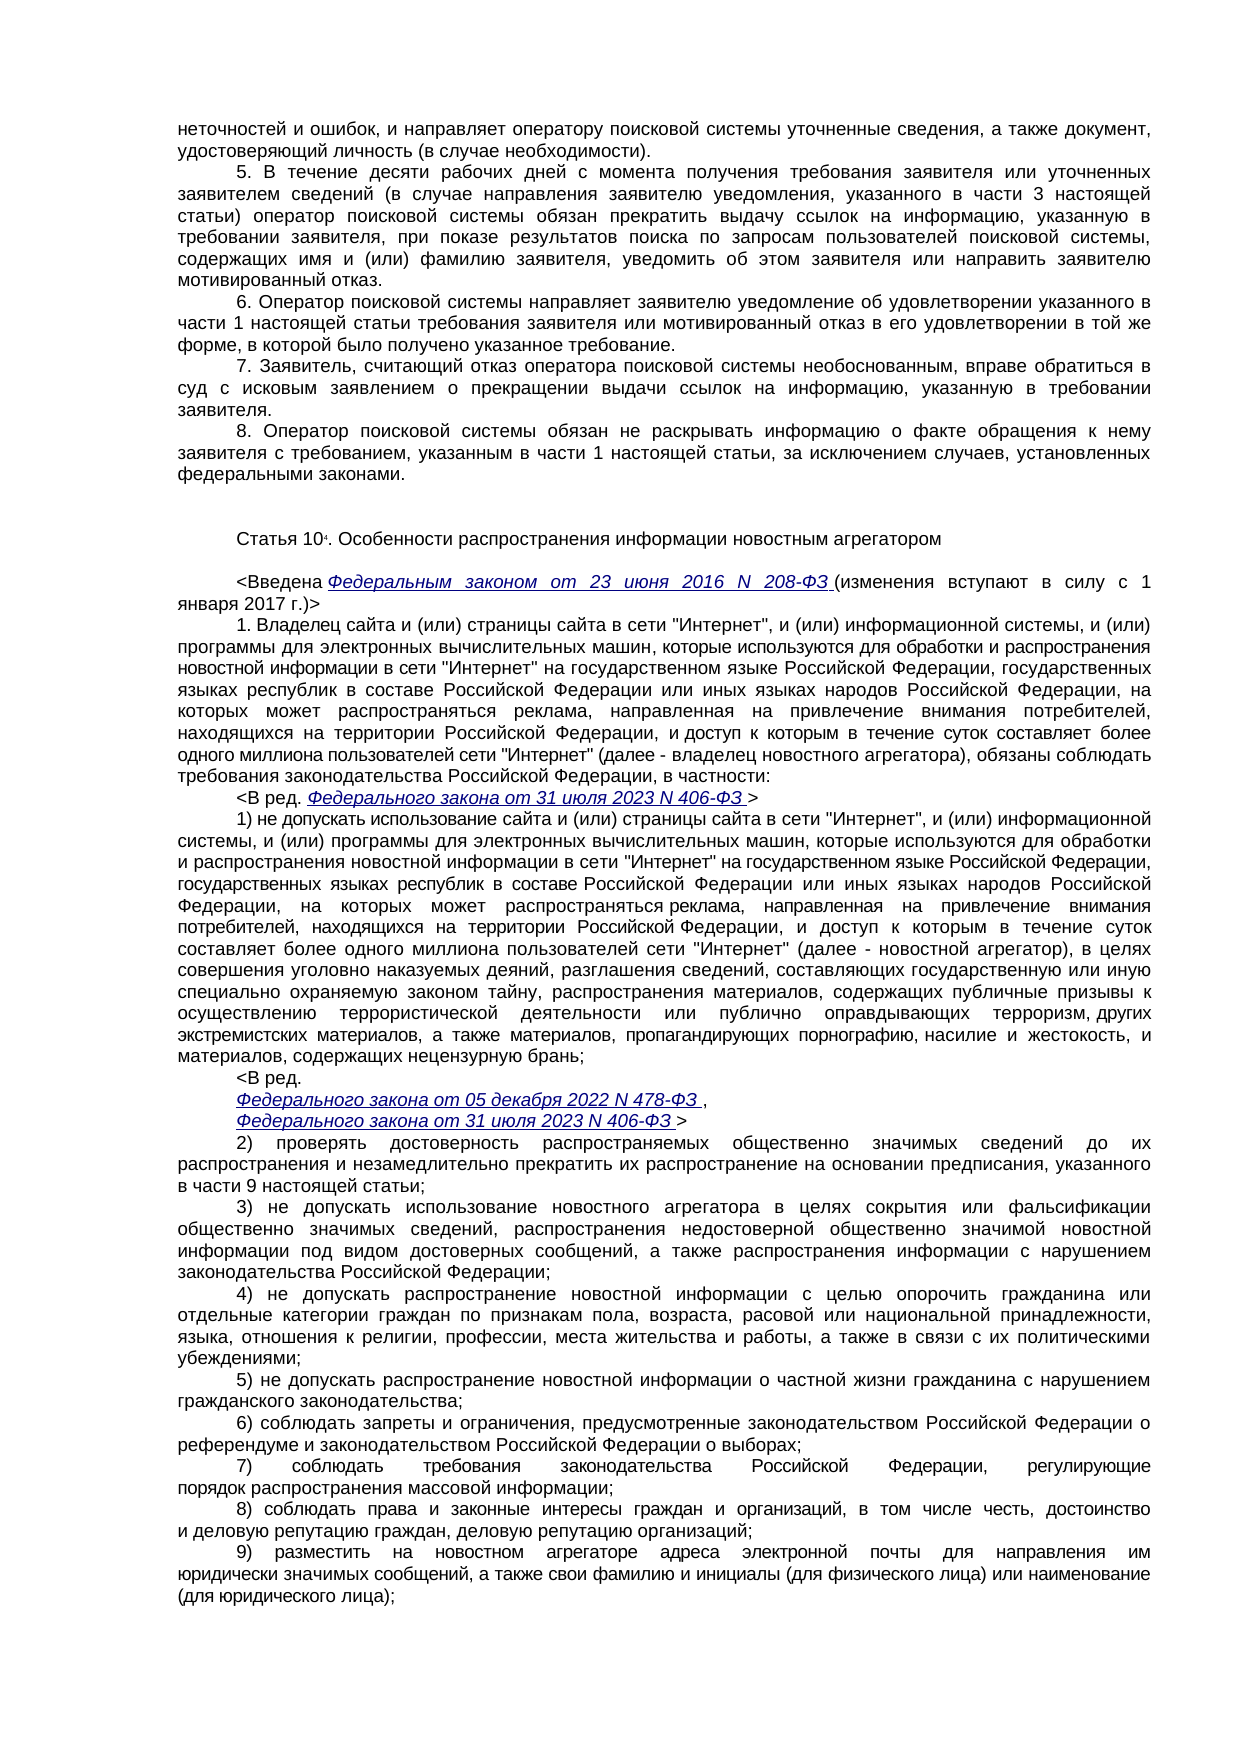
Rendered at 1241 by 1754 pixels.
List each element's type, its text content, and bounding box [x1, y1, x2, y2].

text Федерального закона от 05 декабря 2022 N 478-ФЗ , [177, 1088, 1152, 1110]
text 8. Оператор поисковой системы обязан не раскрывать информацию о факте обращения к нему заявителя с требованием, указанным в части 1 настоящей статьи, за исключением случаев, установленных федеральными законами. [177, 420, 1152, 485]
text Статья 104. Особенности распространения информации новостным агрегатором [177, 528, 1152, 549]
text 6) соблюдать запреты и ограничения, предусмотренные законодательством Российской Федерации о референдуме и законодательством Российской Федерации о выборах; [177, 1412, 1152, 1455]
text 5. В течение десяти рабочих дней с момента получения требования заявителя или уточненных заявителем сведений (в случае направления заявителю уведомления, указанного в части 3 настоящей статьи) оператор поисковой системы обязан прекратить выдачу ссылок на информацию, указанную в требовании заявителя, при показе результатов поиска по запросам пользователей поисковой системы, содержащих имя и (или) фамилию заявителя, уведомить об этом заявителя или направить заявителю мотивированный отказ. [177, 161, 1152, 291]
text 2) проверять достоверность распространяемых общественно значимых сведений до их распространения и незамедлительно прекратить их распространение на основании предписания, указанного в части 9 настоящей статьи; [177, 1132, 1152, 1196]
text 4) не допускать распространение новостной информации с целью опорочить гражданина или отдельные категории граждан по признакам пола, возраста, расовой или национальной принадлежности, языка, отношения к религии, профессии, места жительства и работы, а также в связи с их политическими убеждениями; [177, 1282, 1152, 1369]
text 1. Владелец сайта и (или) страницы сайта в сети "Интернет", и (или) информационной системы, и (или) программы для электронных вычислительных машин, которые используются для обработки и распространения новостной информации в сети "Интернет" на государственном языке Российской Федерации, государственных языках республик в составе Российской Федерации или иных языках народов Российской Федерации, на которых может распространяться реклама, направленная на привлечение внимания потребителей, находящихся на территории Российской Федерации, и доступ к которым в течение суток составляет более одного миллиона пользователей сети "Интернет" (далее - владелец новостного агрегатора), обязаны соблюдать требования законодательства Российской Федерации, в частности: [177, 614, 1152, 787]
text 8) соблюдать права и законные интересы граждан и организаций, в том числе честь, достоинство и деловую репутацию граждан, деловую репутацию организаций; [177, 1498, 1152, 1541]
text 7) соблюдать требования законодательства Российской Федерации, регулирующие порядок распространения массовой информации; [177, 1455, 1152, 1498]
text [177, 118, 1152, 161]
text Федерального закона от 31 июля 2023 N 406-ФЗ > [177, 1110, 1152, 1132]
text <В ред. Федерального закона от 31 июля 2023 N 406-ФЗ > [177, 787, 1152, 808]
text 9) разместить на новостном агрегаторе адреса электронной почты для направления им юридически значимых сообщений, а также свои фамилию и инициалы (для физического лица) или наименование (для юридического лица); [177, 1541, 1152, 1606]
text 3) не допускать использование новостного агрегатора в целях сокрытия или фальсификации общественно значимых сведений, распространения недостоверной общественно значимой новостной информации под видом достоверных сообщений, а также распространения информации с нарушением законодательства Российской Федерации; [177, 1196, 1152, 1282]
text <В ред. [177, 1067, 1152, 1088]
text 5) не допускать распространение новостной информации о частной жизни гражданина с нарушением гражданского законодательства; [177, 1369, 1152, 1412]
text 6. Оператор поисковой системы направляет заявителю уведомление об удовлетворении указанного в части 1 настоящей статьи требования заявителя или мотивированный отказ в его удовлетворении в той же форме, в которой было получено указанное требование. [177, 291, 1152, 355]
text 7. Заявитель, считающий отказ оператора поисковой системы необоснованным, вправе обратиться в суд с исковым заявлением о прекращении выдачи ссылок на информацию, указанную в требовании заявителя. [177, 355, 1152, 420]
text <Введена Федеральным законом от 23 июня 2016 N 208-ФЗ (изменения вступают в силу с 1 января 2017 г.)> [177, 571, 1152, 614]
text 1) не допускать использование сайта и (или) страницы сайта в сети "Интернет", и (или) информационной системы, и (или) программы для электронных вычислительных машин, которые используются для обработки и распространения новостной информации в сети "Интернет" на государственном языке Российской Федерации, государственных языках республик в составе Российской Федерации или иных языках народов Российской Федерации, на которых может распространяться реклама, направленная на привлечение внимания потребителей, находящихся на территории Российской Федерации, и доступ к которым в течение суток составляет более одного миллиона пользователей сети "Интернет" (далее - новостной агрегатор), в целях совершения уголовно наказуемых деяний, разглашения сведений, составляющих государственную или иную специально охраняемую законом тайну, распространения материалов, содержащих публичные призывы к осуществлению террористической деятельности или публично оправдывающих терроризм, других экстремистских материалов, а также материалов, пропагандирующих порнографию, насилие и жестокость, и материалов, содержащих нецензурную брань; [177, 808, 1152, 1067]
